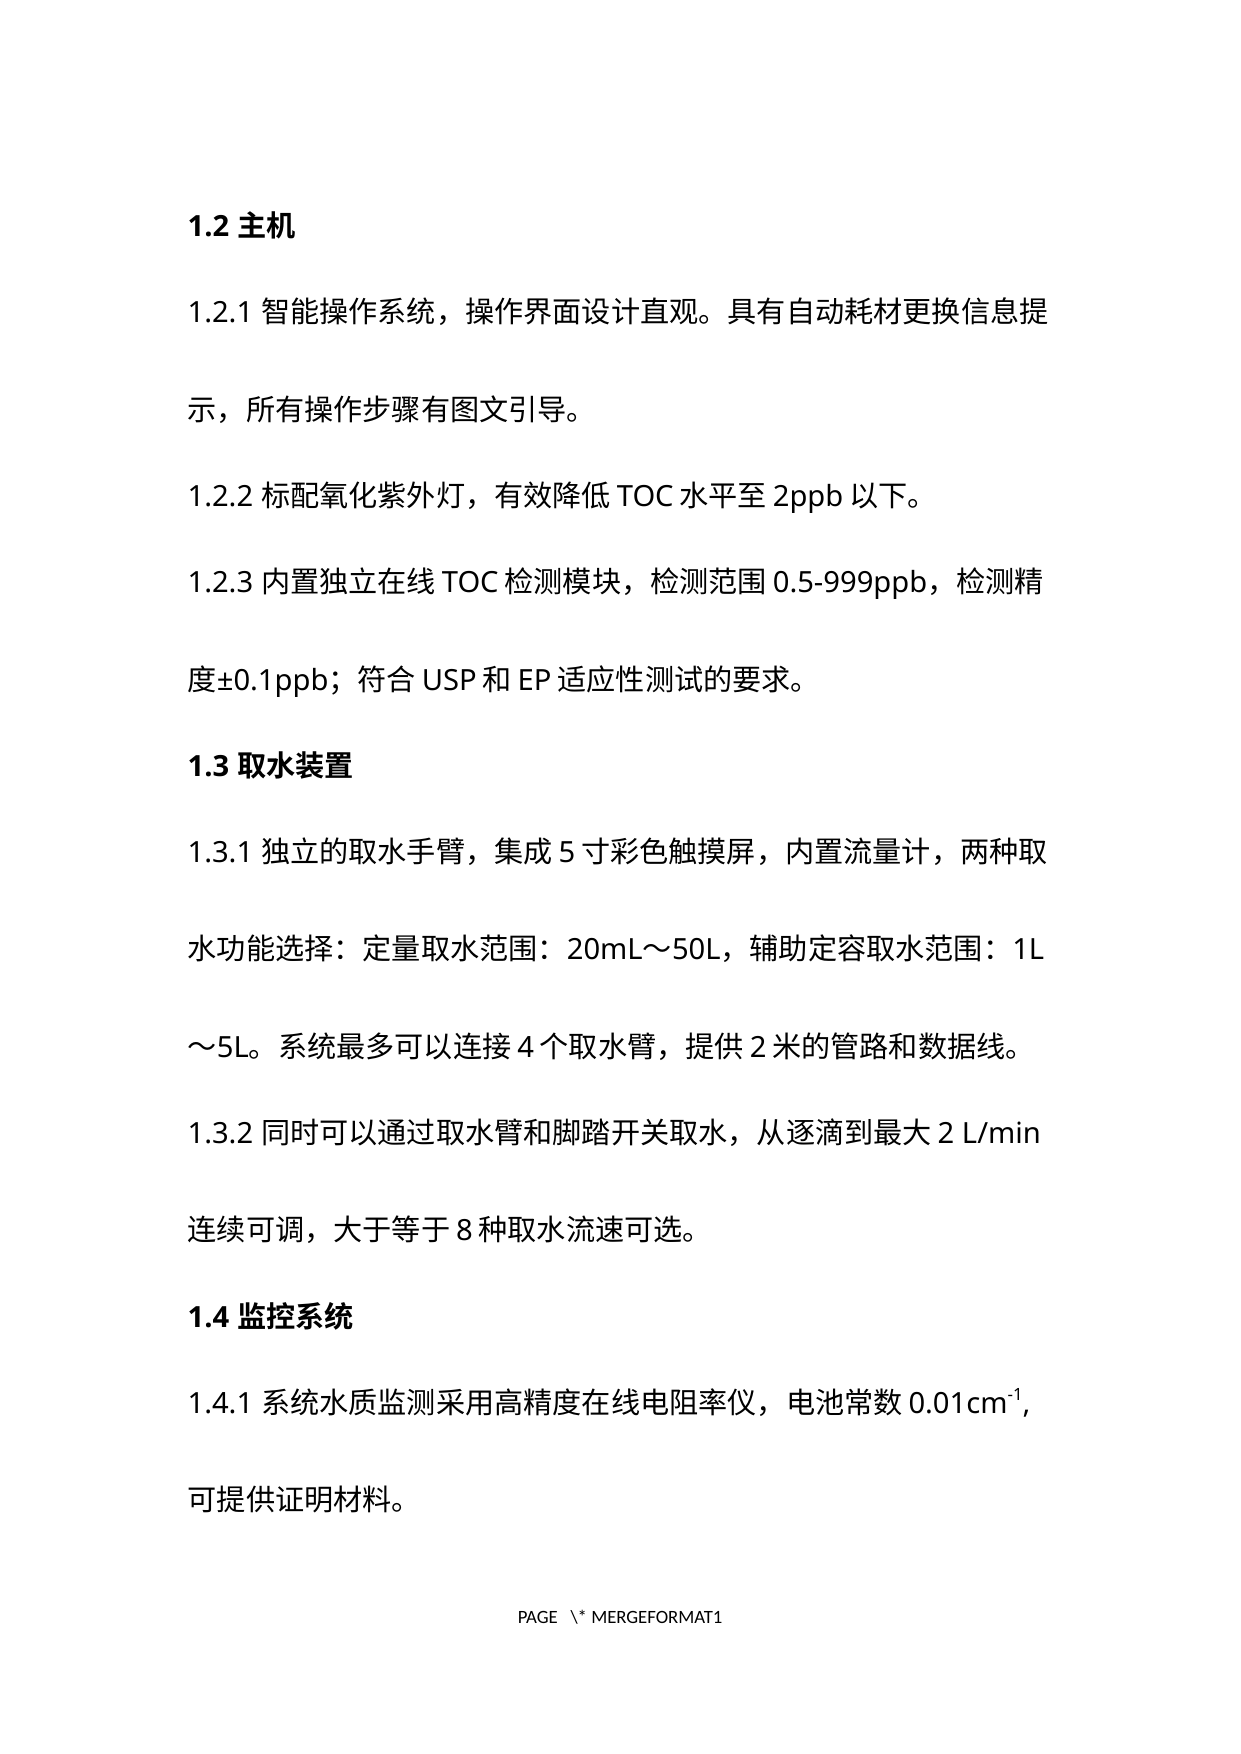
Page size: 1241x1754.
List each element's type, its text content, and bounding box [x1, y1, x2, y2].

text 1.2.1 智能操作系统，操作界面设计直观。具有自动耗材更换信息提示，所有操作步骤有图文引导。 [187, 277, 1053, 440]
text 1.2 主机 [187, 191, 1053, 256]
text 1.2.2 标配氧化紫外灯，有效降低TOC水平至2ppb以下。 [187, 461, 1053, 526]
text 1.4.1 系统水质监测采用高精度在线电阻率仪，电池常数0.01cm-1, 可提供证明材料。 [187, 1368, 1053, 1531]
text 1.2.3 内置独立在线TOC检测模块，检测范围0.5-999ppb，检测精度±0.1ppb；符合USP和EP适应性测试的要求。 [187, 547, 1053, 710]
text 1.3.1 独立的取水手臂，集成5寸彩色触摸屏，内置流量计，两种取水功能选择：定量取水范围：20mL～50L，辅助定容取水范围：1L～5L。系统最多可以连接4个取水臂，提供2米的管路和数据线。 [187, 817, 1053, 1077]
text 1.3 取水装置 [187, 731, 1053, 796]
text 1.3.2 同时可以通过取水臂和脚踏开关取水，从逐滴到最大2 L/min连续可调，大于等于8种取水流速可选。 [187, 1098, 1053, 1261]
text 1.4 监控系统 [187, 1282, 1053, 1347]
